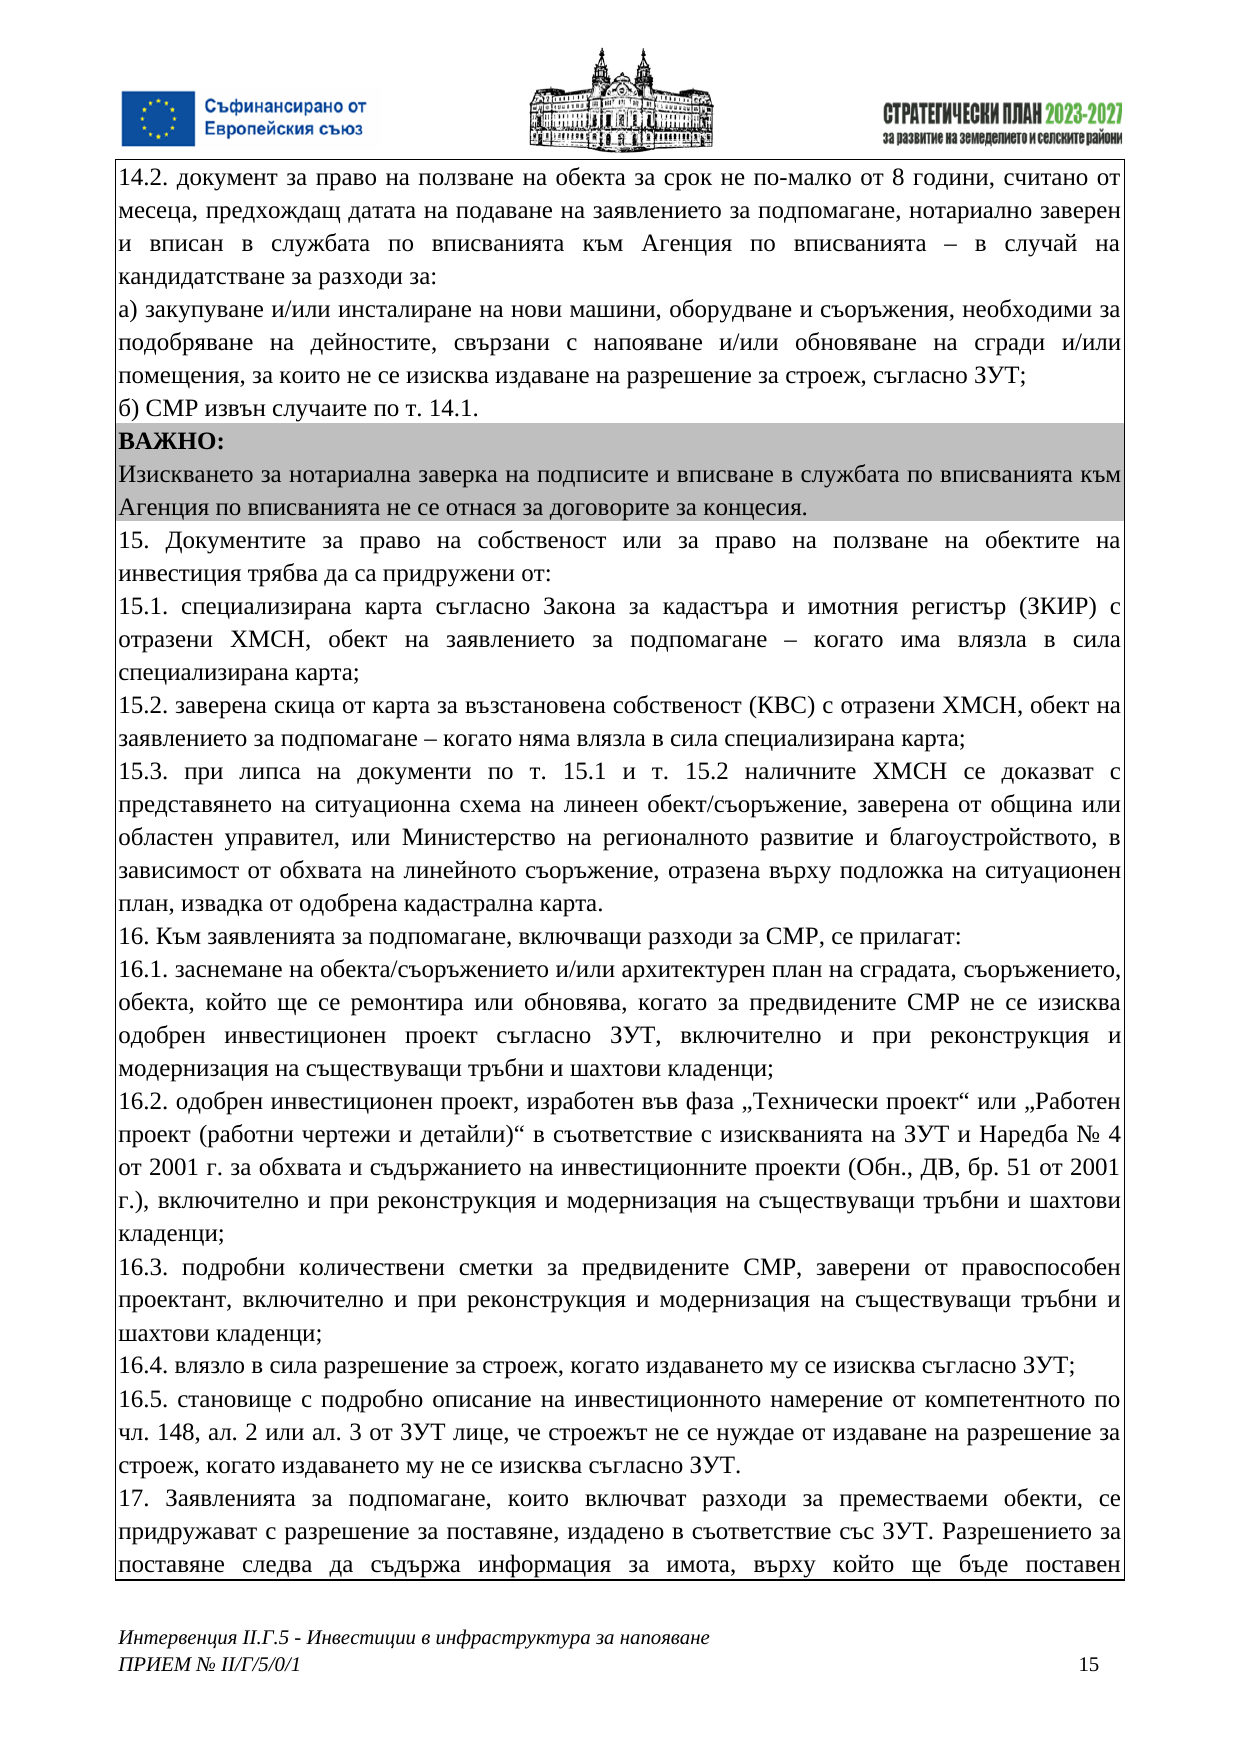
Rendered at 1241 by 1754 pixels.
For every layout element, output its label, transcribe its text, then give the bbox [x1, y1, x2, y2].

text 15.2. заверена скица от карта за възстановена собственост (КВС) с отразени ХМСН, обект на заявлението за подпомагане – когато няма влязла в сила специализирана карта; [116, 687, 1124, 752]
text 16.3. подробни количествени сметки за предвидените СМР, заверени от правоспособен проектант, включително и при реконструкция и модернизация на съществуващи тръбни и шахтови кладенци; [116, 1248, 1124, 1346]
text 14.2. документ за право на ползване на обекта за срок не по-малко от 8 години, считано от месеца, предхождащ датата на подаване на заявлението за подпомагане, нотариално заверен и вписан в службата по вписванията към Агенция по вписванията – в случай на кандидатстване за разходи за: [116, 160, 1124, 290]
text а) закупуване и/или инсталиране на нови машини, оборудване и съоръжения, необходими за подобряване на дейностите, свързани с напояване и/или обновяване на сгради и/или помещения, за които не се изисква издаване на разрешение за строеж, съгласно ЗУТ; [116, 291, 1124, 389]
text б) СМР извън случаите по т. 14.1. [116, 390, 1124, 422]
text ВАЖНО: [116, 423, 1124, 455]
text 15. Документите за право на собственост или за право на ползване на обектите на инвестиция трябва да са придружени от: [116, 522, 1124, 587]
text 15.3. при липса на документи по т. 15.1 и т. 15.2 наличните ХМСН се доказват с представянето на ситуационна схема на линеен обект/съоръжение, заверена от община или областен управител, или Министерство на регионалното развитие и благоустройството, в зависимост от обхвата на линейното съоръжение, отразена върху подложка на ситуационен план, извадка от одобрена кадастрална карта. [116, 753, 1124, 917]
text 16. Към заявленията за подпомагане, включващи разходи за СМР, се прилагат: [116, 918, 1124, 950]
text Изискването за нотариална заверка на подписите и вписване в службата по вписванията към Агенция по вписванията не се отнася за договорите за концесия. [116, 456, 1124, 521]
text 16.1. заснемане на обекта/съоръжението и/или архитектурен план на сградата, съоръжението, обекта, който ще се ремонтира или обновява, когато за предвидените СМР не се изисква одобрен инвестиционен проект съгласно ЗУТ, включително и при реконструкция и модернизация на съществуващи тръбни и шахтови кладенци; [116, 951, 1124, 1082]
text 16.2. одобрен инвестиционен проект, изработен във фаза „Технически проект“ или „Работен проект (работни чертежи и детайли)“ в съответствие с изискванията на ЗУТ и Наредба № 4 от 2001 г. за обхвата и съдържанието на инвестиционните проекти (Обн., ДВ, бр. 51 от 2001 г.), включително и при реконструкция и модернизация на съществуващи тръбни и шахтови кладенци; [116, 1083, 1124, 1247]
picture [118, 44, 1123, 159]
text 16.5. становище с подробно описание на инвестиционното намерение от компетентното по чл. 148, ал. 2 или ал. 3 от ЗУТ лице, че строежът не се нуждае от издаване на разрешение за строеж, когато издаването му не се изисква съгласно ЗУТ. [116, 1381, 1124, 1478]
text 16.4. влязло в сила разрешение за строеж, когато издаването му се изисква съгласно ЗУТ; [116, 1347, 1124, 1379]
text 15.1. специализирана карта съгласно Закона за кадастъра и имотния регистър (ЗКИР) с отразени ХМСН, обект на заявлението за подпомагане – когато има влязла в сила специализирана карта; [116, 588, 1124, 686]
